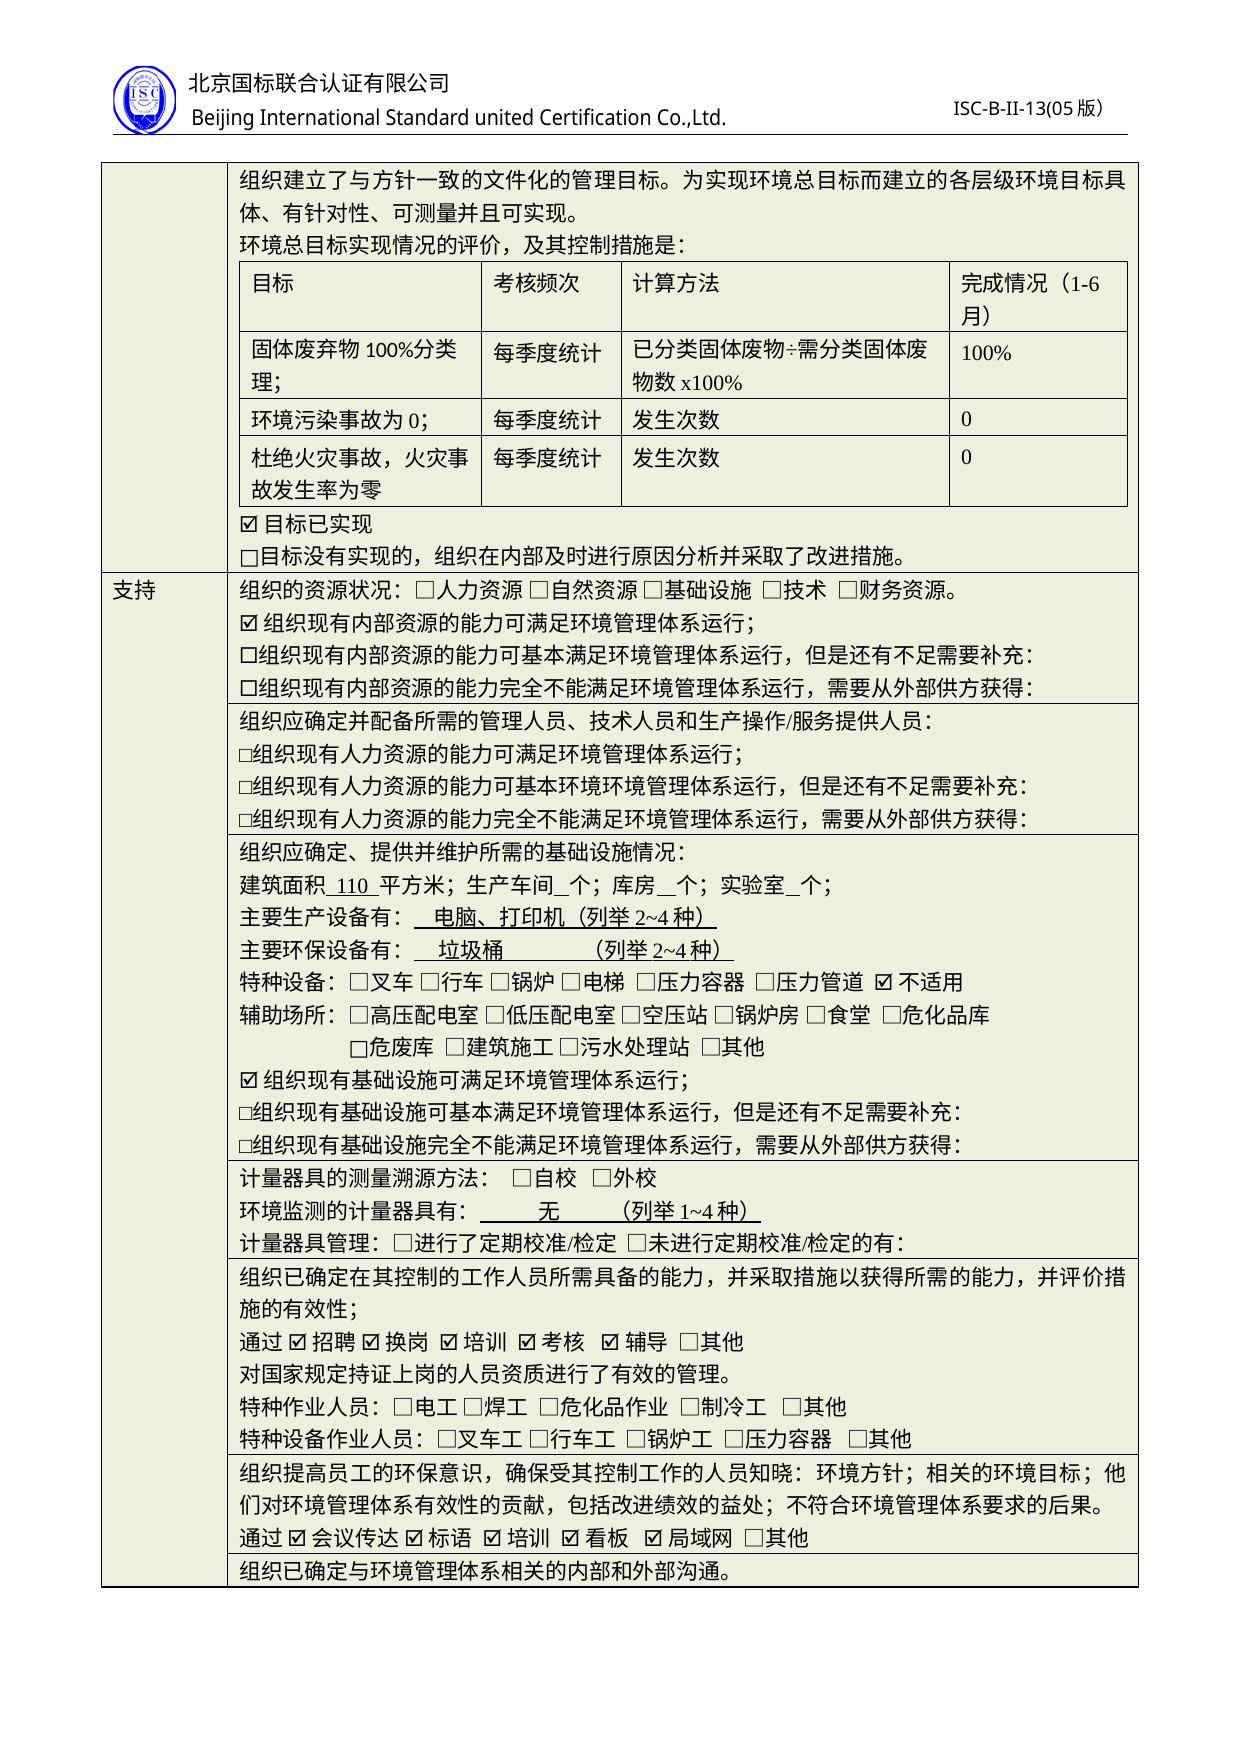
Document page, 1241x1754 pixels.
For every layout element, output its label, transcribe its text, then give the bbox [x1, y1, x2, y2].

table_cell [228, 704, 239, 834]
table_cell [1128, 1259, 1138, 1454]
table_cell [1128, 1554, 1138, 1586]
table_cell 组织建立了与方针一致的文件化的管理目标。为实现环境总目标而建立的各层级环境目标具体、有针对性、可测量并且可实现。 环境总目标实现情况的评价，及其控制措施是： 目标已实现 □目标没有实现的，组织在内部及时进行原因分析并采取了改进措施。 [240, 332, 481, 398]
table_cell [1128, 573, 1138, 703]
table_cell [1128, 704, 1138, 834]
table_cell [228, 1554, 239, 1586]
table_cell 组织建立了与方针一致的文件化的管理目标。为实现环境总目标而建立的各层级环境目标具体、有针对性、可测量并且可实现。 环境总目标实现情况的评价，及其控制措施是： 目标已实现 □目标没有实现的，组织在内部及时进行原因分析并采取了改进措施。 [240, 436, 481, 506]
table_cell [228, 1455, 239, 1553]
table_cell 组织建立了与方针一致的文件化的管理目标。为实现环境总目标而建立的各层级环境目标具体、有针对性、可测量并且可实现。 环境总目标实现情况的评价，及其控制措施是： 目标已实现 □目标没有实现的，组织在内部及时进行原因分析并采取了改进措施。 [622, 262, 949, 331]
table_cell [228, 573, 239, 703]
table_cell 组织建立了与方针一致的文件化的管理目标。为实现环境总目标而建立的各层级环境目标具体、有针对性、可测量并且可实现。 环境总目标实现情况的评价，及其控制措施是： 目标已实现 □目标没有实现的，组织在内部及时进行原因分析并采取了改进措施。 [622, 332, 949, 398]
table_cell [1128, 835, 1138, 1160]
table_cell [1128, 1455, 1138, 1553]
table_cell 支持 [102, 573, 227, 1586]
table_cell 组织建立了与方针一致的文件化的管理目标。为实现环境总目标而建立的各层级环境目标具体、有针对性、可测量并且可实现。 环境总目标实现情况的评价，及其控制措施是： 目标已实现 □目标没有实现的，组织在内部及时进行原因分析并采取了改进措施。 [240, 262, 481, 331]
table_cell 组织建立了与方针一致的文件化的管理目标。为实现环境总目标而建立的各层级环境目标具体、有针对性、可测量并且可实现。 环境总目标实现情况的评价，及其控制措施是： 目标已实现 □目标没有实现的，组织在内部及时进行原因分析并采取了改进措施。 [622, 436, 949, 506]
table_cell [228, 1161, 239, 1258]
picture [112, 65, 176, 134]
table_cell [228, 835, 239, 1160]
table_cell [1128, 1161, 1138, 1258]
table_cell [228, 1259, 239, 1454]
